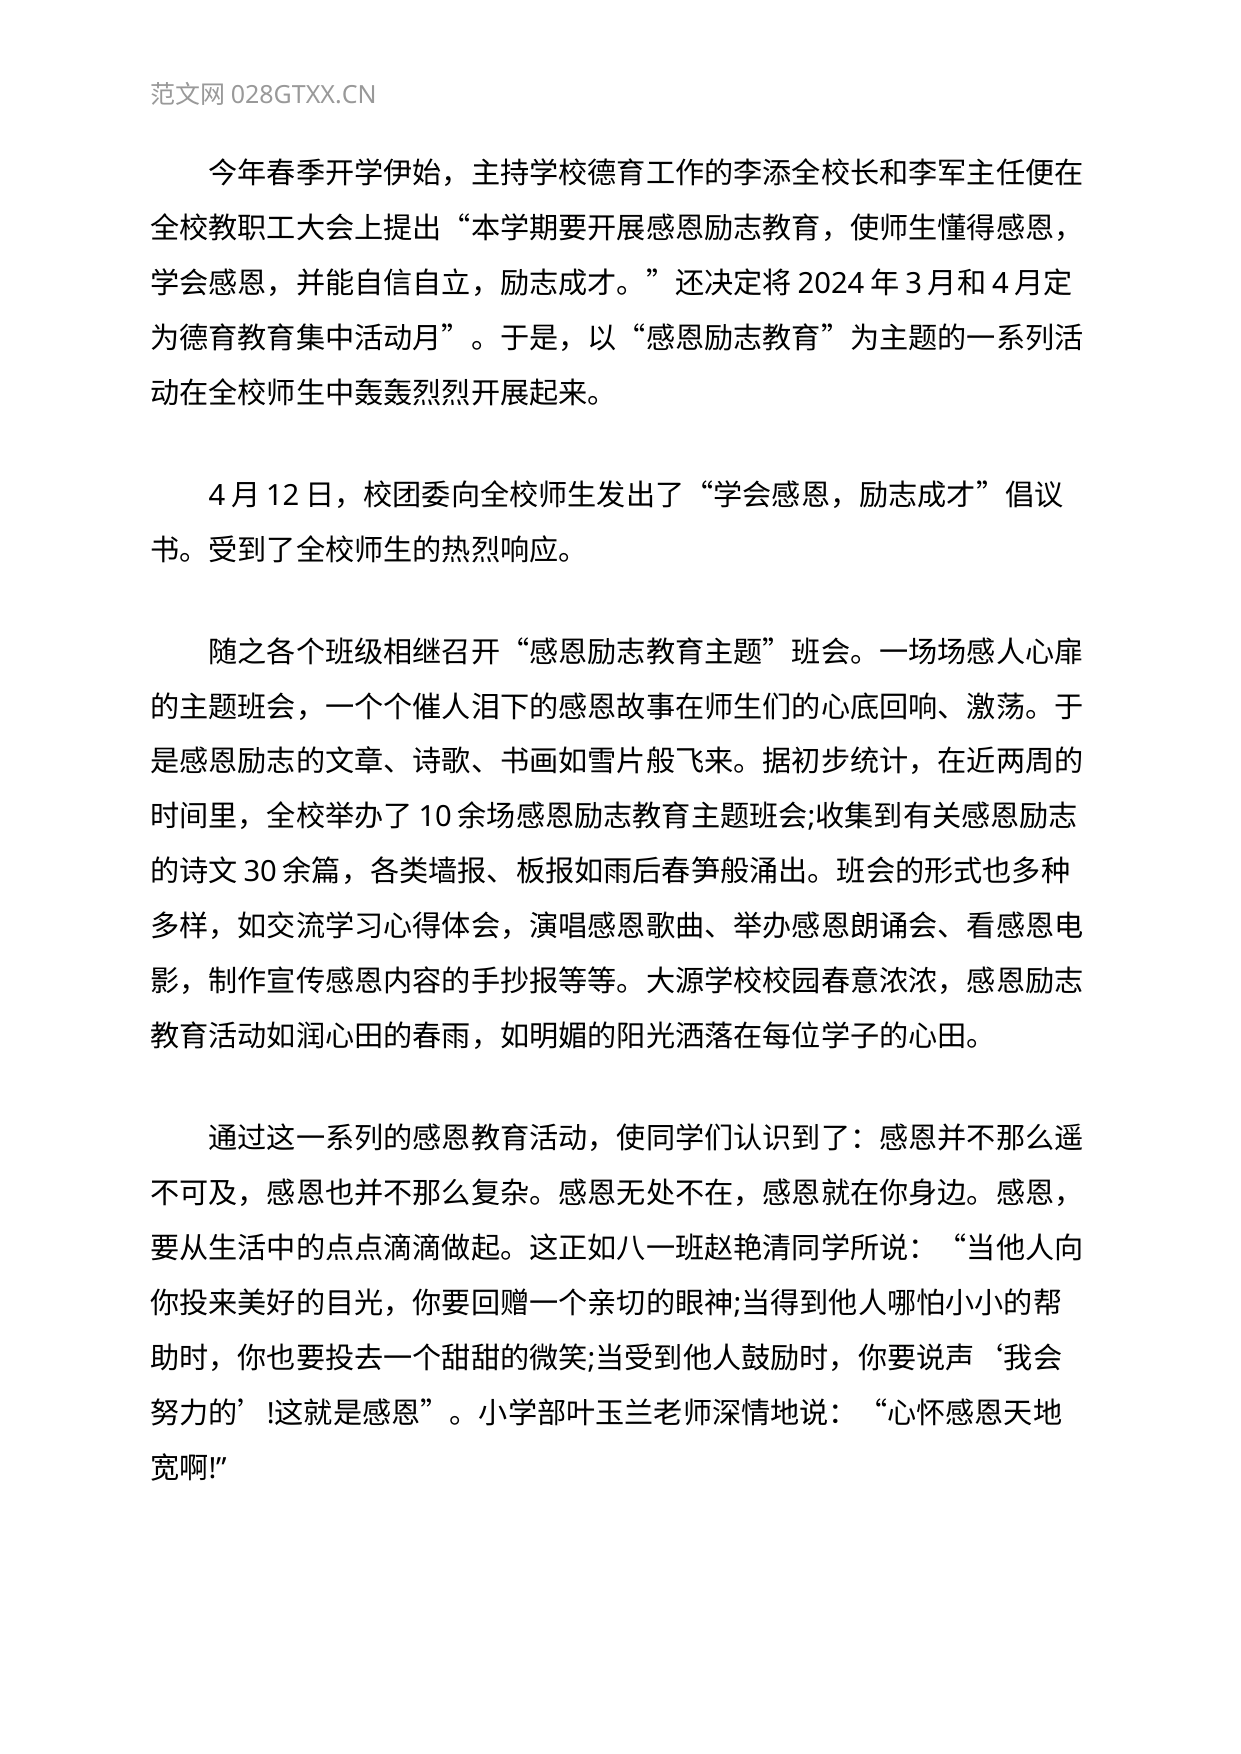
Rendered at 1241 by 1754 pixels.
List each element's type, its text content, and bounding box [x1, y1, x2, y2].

text 随之各个班级相继召开“感恩励志教育主题”班会。一场场感人心扉的主题班会，一个个催人泪下的感恩故事在师生们的心底回响、激荡。于是感恩励志的文章、诗歌、书画如雪片般飞来。据初步统计，在近两周的时间里，全校举办了10余场感恩励志教育主题班会;收集到有关感恩励志的诗文30余篇，各类墙报、板报如雨后春笋般涌出。班会的形式也多种多样，如交流学习心得体会，演唱感恩歌曲、举办感恩朗诵会、看感恩电影，制作宣传感恩内容的手抄报等等。大源学校校园春意浓浓，感恩励志教育活动如润心田的春雨，如明媚的阳光洒落在每位学子的心田。 [150, 628, 1090, 1055]
text 4月12日，校团委向全校师生发出了“学会感恩，励志成才”倡议书。受到了全校师生的热烈响应。 [150, 471, 1090, 569]
text 今年春季开学伊始，主持学校德育工作的李添全校长和李军主任便在全校教职工大会上提出“本学期要开展感恩励志教育，使师生懂得感恩，学会感恩，并能自信自立，励志成才。”还决定将2024年3月和4月定为德育教育集中活动月”。于是，以“感恩励志教育”为主题的一系列活动在全校师生中轰轰烈烈开展起来。 [150, 150, 1090, 412]
text 通过这一系列的感恩教育活动，使同学们认识到了：感恩并不那么遥不可及，感恩也并不那么复杂。感恩无处不在，感恩就在你身边。感恩，要从生活中的点点滴滴做起。这正如八一班赵艳清同学所说：“当他人向你投来美好的目光，你要回赠一个亲切的眼神;当得到他人哪怕小小的帮助时，你也要投去一个甜甜的微笑;当受到他人鼓励时，你要说声‘我会努力的’!这就是感恩”。小学部叶玉兰老师深情地说：“心怀感恩天地宽啊!” [150, 1114, 1090, 1487]
